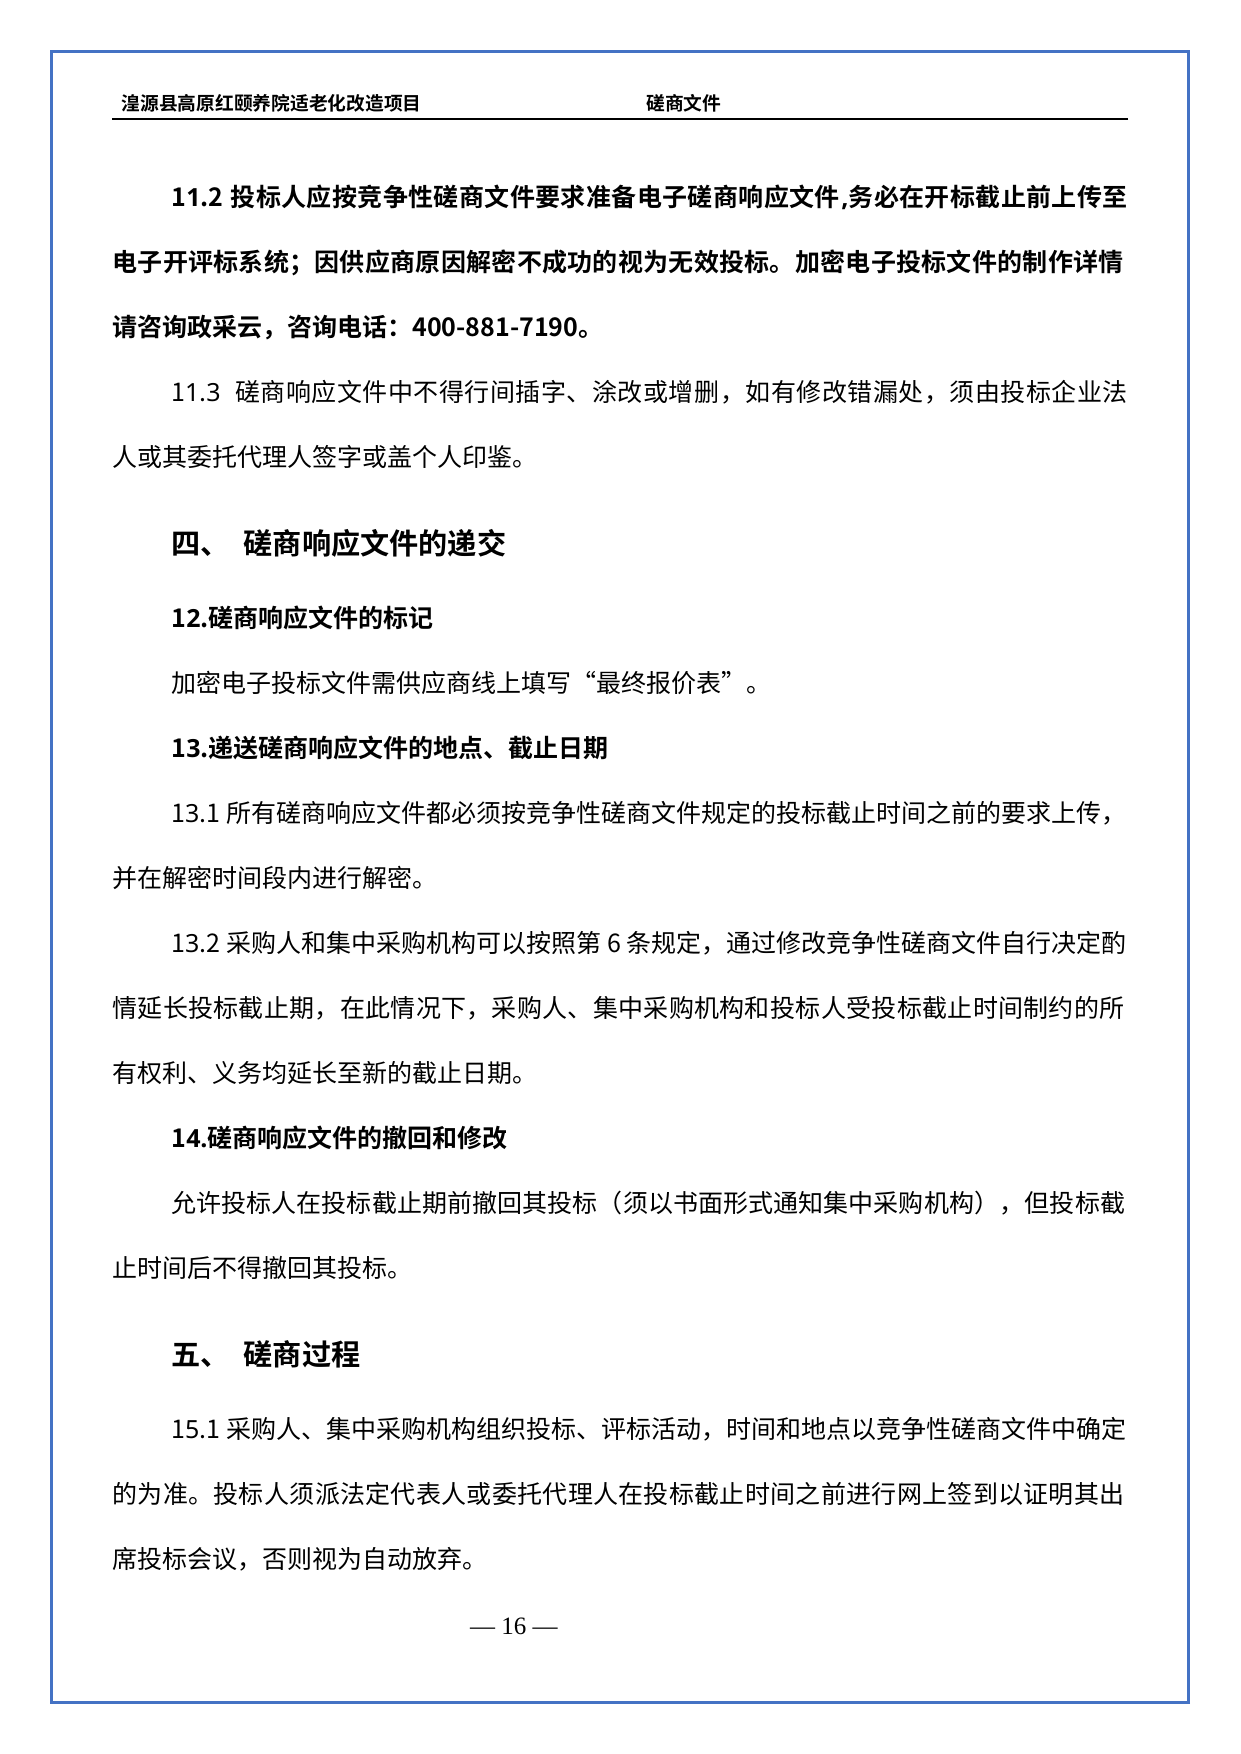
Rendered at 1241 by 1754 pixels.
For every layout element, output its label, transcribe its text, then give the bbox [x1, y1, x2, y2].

text 加密电子投标文件需供应商线上填写“最终报价表”。 [112, 649, 1128, 714]
text 11.2 投标人应按竞争性磋商文件要求准备电子磋商响应文件,务必在开标截止前上传至电子开评标系统；因供应商原因解密不成功的视为无效投标。加密电子投标文件的制作详情请咨询政采云，咨询电话：400-881-7190。 [112, 163, 1128, 358]
text 12.磋商响应文件的标记 [112, 584, 1128, 649]
subtitle 磋商响应文件的递交 [112, 520, 1128, 563]
text 13.1 所有磋商响应文件都必须按竞争性磋商文件规定的投标截止时间之前的要求上传，并在解密时间段内进行解密。 [112, 779, 1128, 909]
text 13.2 采购人和集中采购机构可以按照第6条规定，通过修改竞争性磋商文件自行决定酌情延长投标截止期，在此情况下，采购人、集中采购机构和投标人受投标截止时间制约的所有权利、义务均延长至新的截止日期。 [112, 909, 1128, 1104]
text 允许投标人在投标截止期前撤回其投标（须以书面形式通知集中采购机构），但投标截止时间后不得撤回其投标。 [112, 1169, 1128, 1299]
text 11.3 磋商响应文件中不得行间插字、涂改或增删，如有修改错漏处，须由投标企业法人或其委托代理人签字或盖个人印鉴。 [112, 358, 1128, 488]
text 14.磋商响应文件的撤回和修改 [112, 1104, 1128, 1169]
text 15.1 采购人、集中采购机构组织投标、评标活动，时间和地点以竞争性磋商文件中确定的为准。投标人须派法定代表人或委托代理人在投标截止时间之前进行网上签到以证明其出席投标会议，否则视为自动放弃。 [112, 1395, 1128, 1590]
text 13.递送磋商响应文件的地点、截止日期 [112, 714, 1128, 779]
subtitle 磋商过程 [112, 1331, 1128, 1373]
